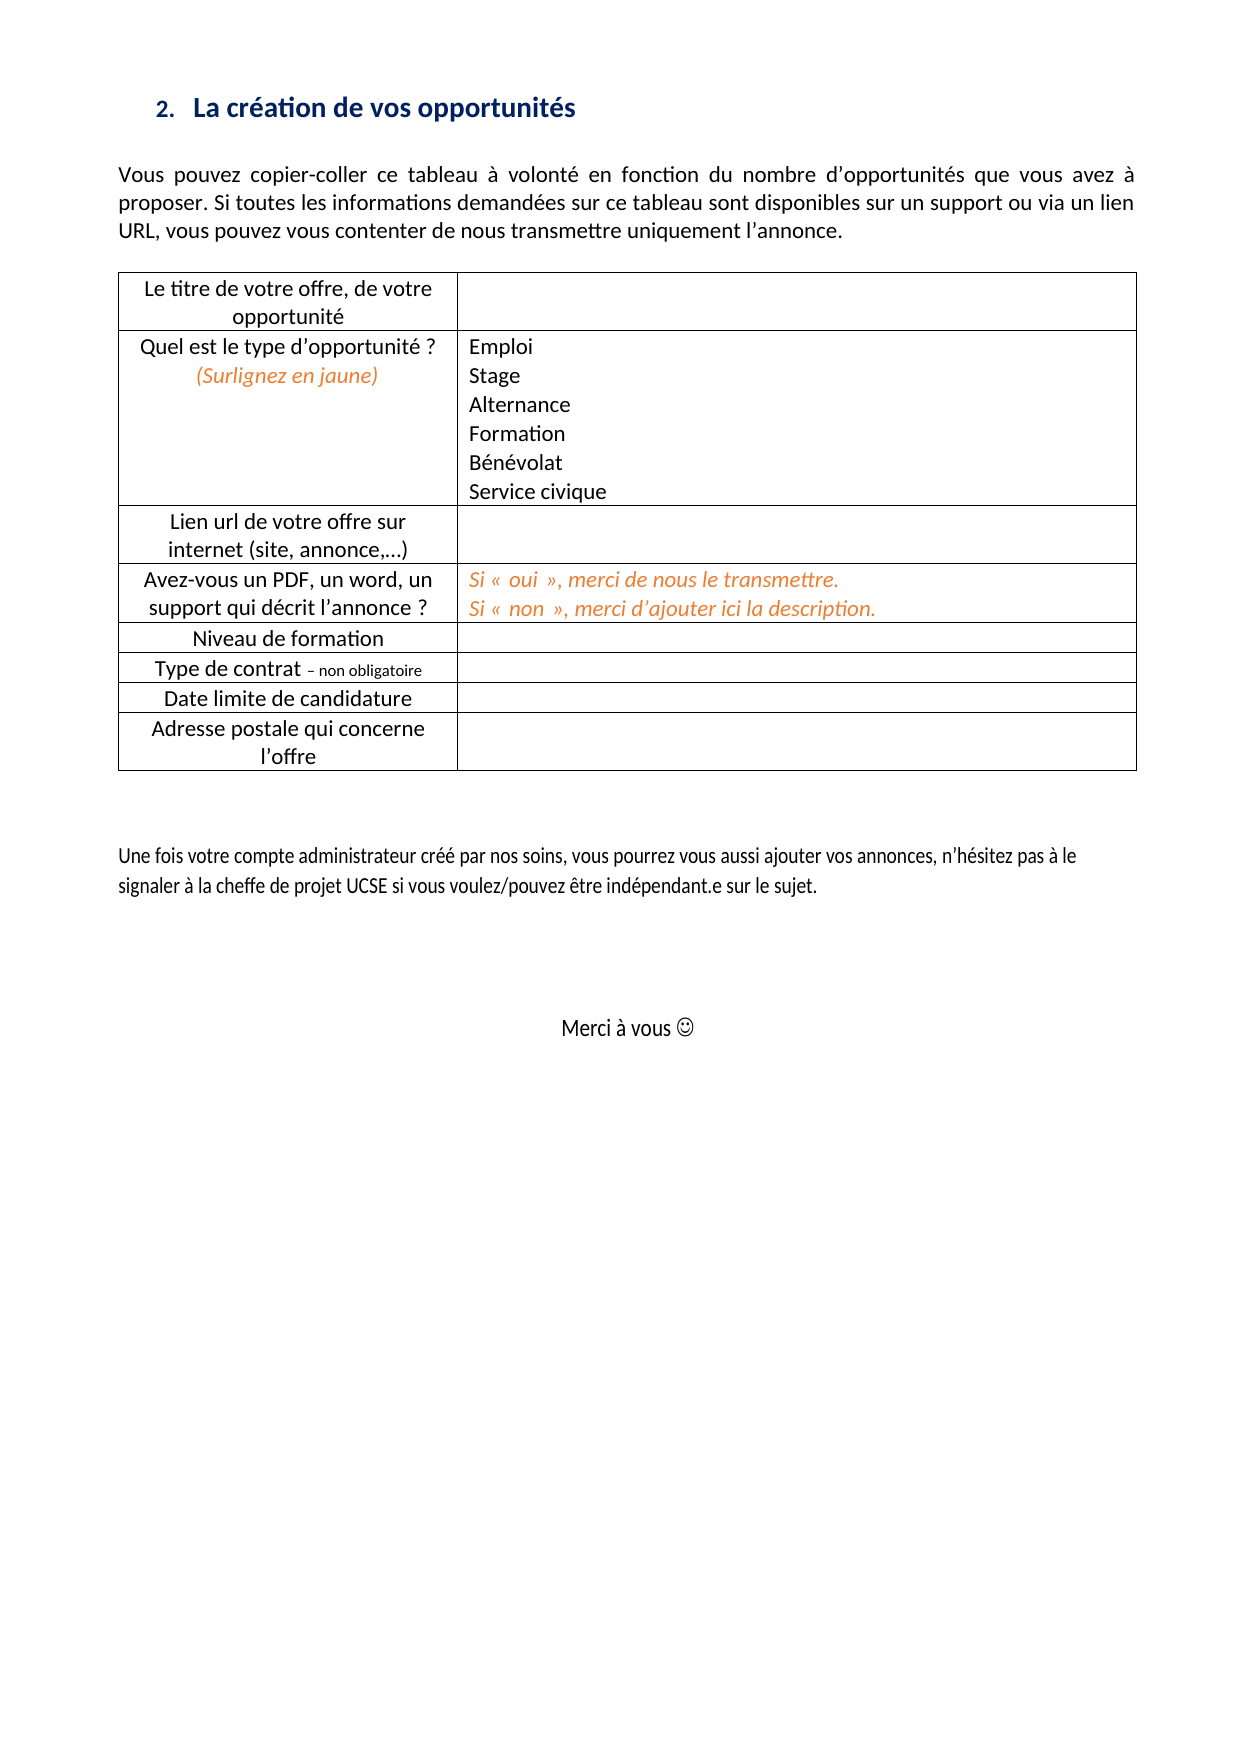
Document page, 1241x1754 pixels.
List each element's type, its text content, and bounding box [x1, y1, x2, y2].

table_cell [458, 506, 1136, 563]
table_cell Lien url de votre offre sur internet (site, annonce,…) [119, 506, 457, 563]
table_cell [458, 623, 1136, 652]
table_cell Type de contrat – non obligatoire [119, 653, 457, 682]
table_cell [458, 653, 1136, 682]
text Vous pouvez copier-coller ce tableau à volonté en fonction du nombre d’opportunités que vous avez à proposer. Si toutes les informations demandées sur ce tableau sont disponibles sur un support ou via un lien URL, vous pouvez vous contenter de nous transmettre uniquement l’annonce. [118, 160, 1137, 244]
table_cell Avez-vous un PDF, un word, un support qui décrit l’annonce ? [119, 564, 457, 622]
table_cell [458, 683, 1136, 712]
table_header Le titre de votre offre, de votre opportunité [119, 273, 457, 330]
text Une fois votre compte administrateur créé par nos soins, vous pourrez vous aussi ajouter vos annonces, n’hésitez pas à le signaler à la cheffe de projet UCSE si vous voulez/pouvez être indépendant.e sur le sujet. [118, 841, 1137, 899]
table_cell Quel est le type d’opportunité ? (Surlignez en jaune) [119, 331, 457, 505]
table_cell Niveau de formation [119, 623, 457, 652]
text Merci à vous [118, 1012, 1137, 1042]
table_cell Emploi Stage Alternance Formation Bénévolat Service civique [458, 331, 1136, 505]
table_header [458, 273, 1136, 330]
table_cell Adresse postale qui concerne l’offre [119, 713, 457, 770]
table_cell Si « oui », merci de nous le transmettre. Si « non », merci d’ajouter ici la description. [458, 564, 1136, 622]
table_cell Date limite de candidature [119, 683, 457, 712]
list La création de vos opportunités [156, 89, 1137, 124]
table_cell [458, 713, 1136, 770]
